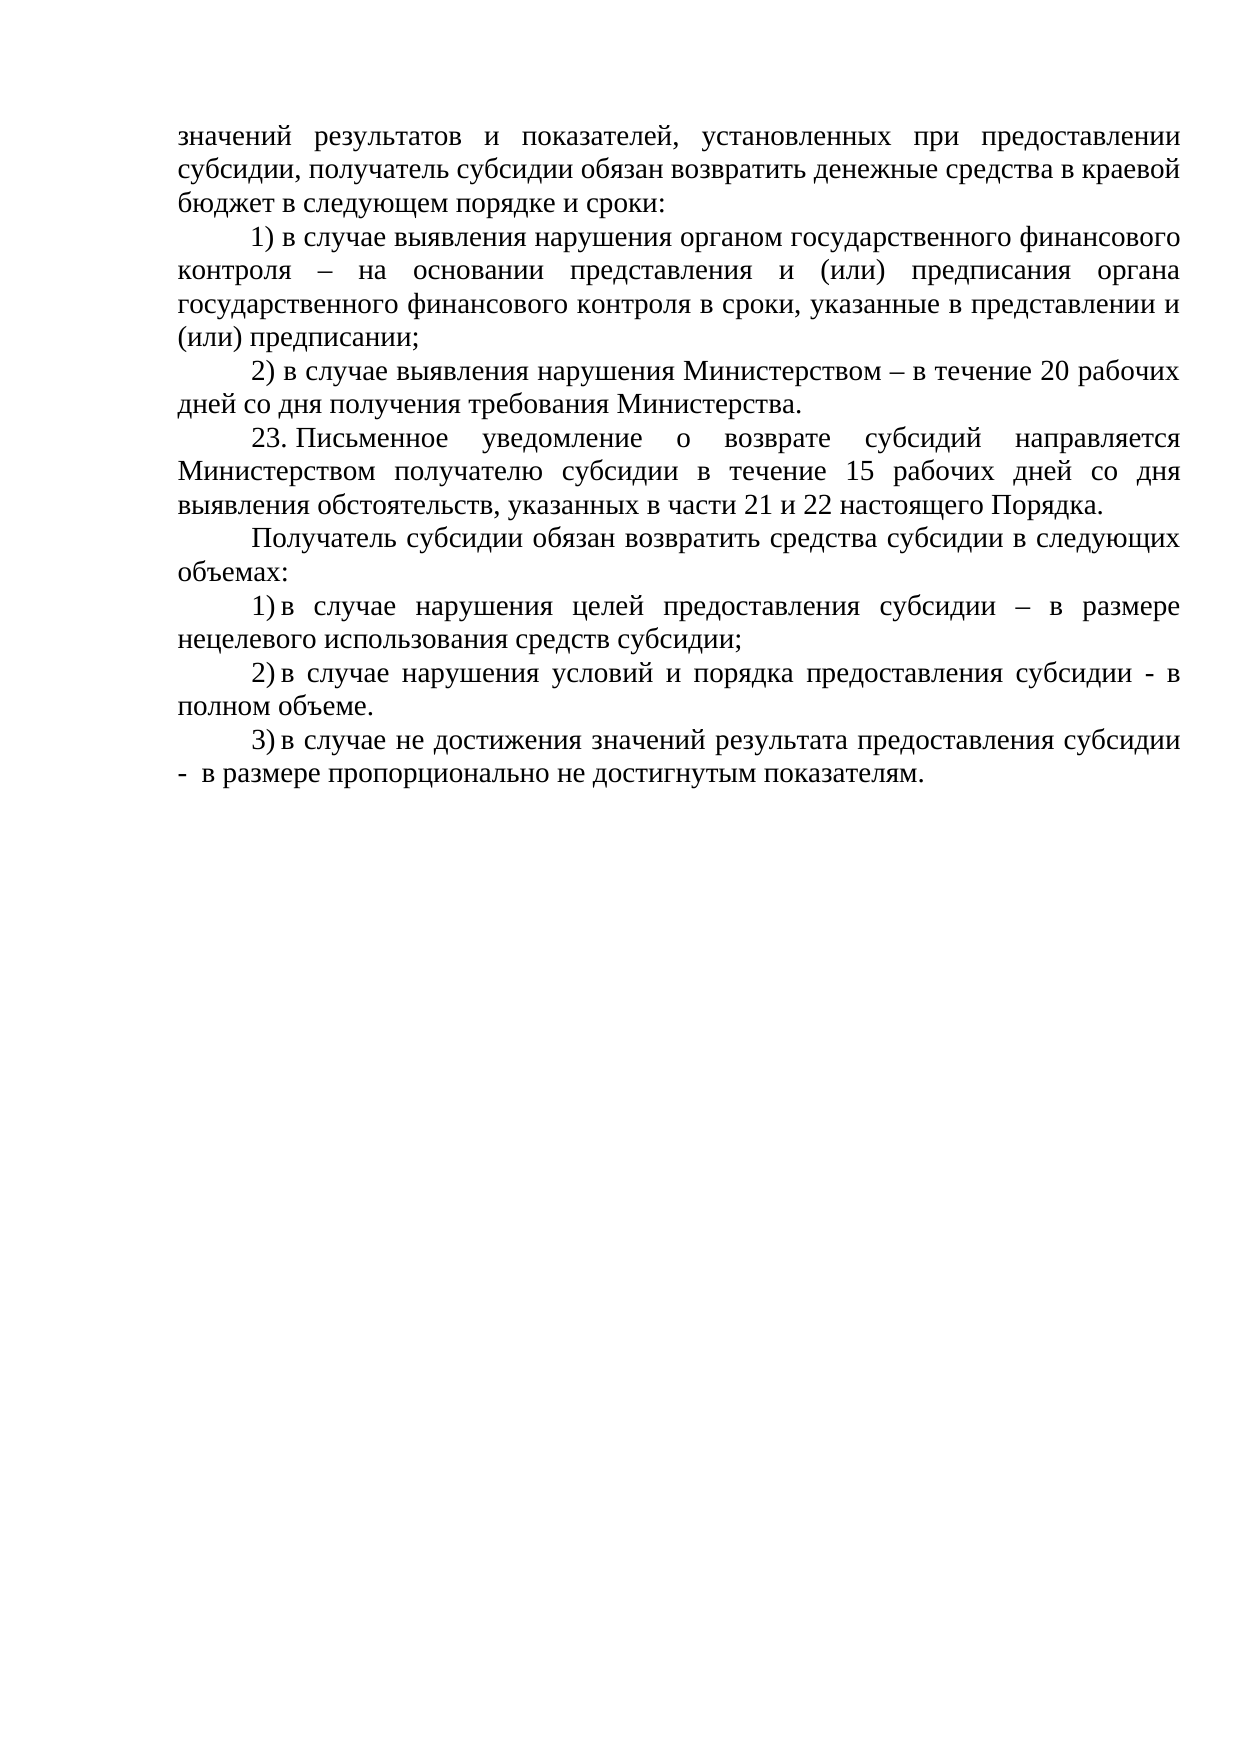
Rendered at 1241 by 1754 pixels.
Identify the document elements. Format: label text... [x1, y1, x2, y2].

list 1) в случае выявления нарушения органом государственного финансового контроля – на основании представления и (или) предписания органа государственного финансового контроля в сроки, указанные в представлении и (или) предписании; [177, 219, 1181, 353]
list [177, 118, 1181, 219]
text Получатель субсидии обязан возвратить средства субсидии в следующих объемах: [177, 521, 1181, 588]
list в случае не достижения значений результата предоставления субсидии - в размере пропорционально не достигнутым показателям. [177, 722, 1181, 789]
list Письменное уведомление о возврате субсидий направляется Министерством получателю субсидии в течение 15 рабочих дней со дня выявления обстоятельств, указанных в части 21 и 22 настоящего Порядка. [177, 420, 1181, 521]
list в случае нарушения условий и порядка предоставления субсидии - в полном объеме. [177, 655, 1181, 722]
list 2) в случае выявления нарушения Министерством – в течение 20 рабочих дней со дня получения требования Министерства. [177, 353, 1181, 420]
list в случае нарушения целей предоставления субсидии – в размере нецелевого использования средств субсидии; [177, 588, 1181, 655]
